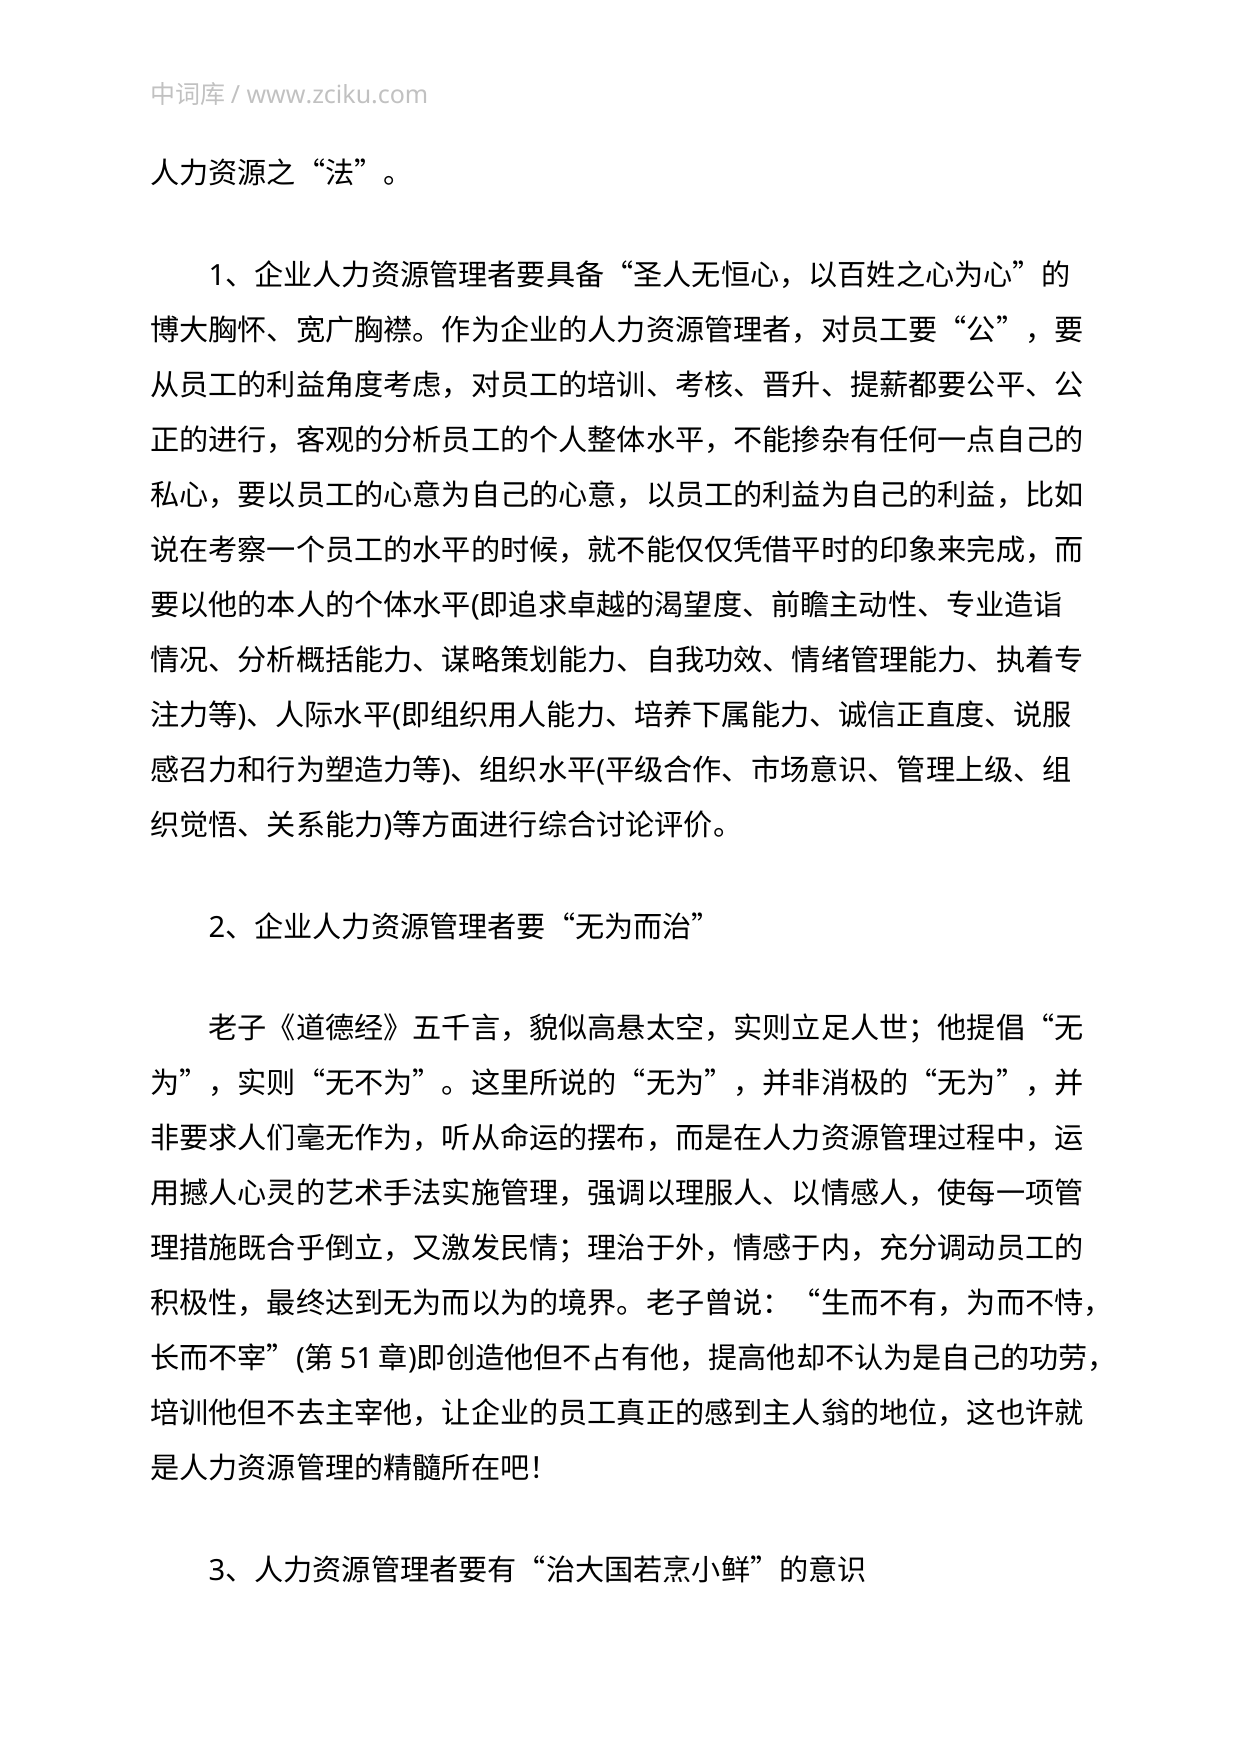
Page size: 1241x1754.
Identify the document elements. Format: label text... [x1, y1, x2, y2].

text 2、企业人力资源管理者要“无为而治” [150, 903, 1090, 946]
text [150, 150, 1090, 192]
text 老子《道德经》五千言，貌似高悬太空，实则立足人世；他提倡“无为”，实则“无不为”。这里所说的“无为”，并非消极的“无为”，并非要求人们毫无作为，听从命运的摆布，而是在人力资源管理过程中，运用撼人心灵的艺术手法实施管理，强调以理服人、以情感人，使每一项管理措施既合乎倒立，又激发民情；理治于外，情感于内，充分调动员工的积极性，最终达到无为而以为的境界。老子曾说：“生而不有，为而不恃，长而不宰”(第51章)即创造他但不占有他，提高他却不认为是自己的功劳，培训他但不去主宰他，让企业的员工真正的感到主人翁的地位，这也许就是人力资源管理的精髓所在吧！ [150, 1005, 1090, 1487]
text 3、人力资源管理者要有“治大国若烹小鲜”的意识 [150, 1546, 1090, 1588]
text 1、企业人力资源管理者要具备“圣人无恒心，以百姓之心为心”的博大胸怀、宽广胸襟。作为企业的人力资源管理者，对员工要“公”，要从员工的利益角度考虑，对员工的培训、考核、晋升、提薪都要公平、公正的进行，客观的分析员工的个人整体水平，不能掺杂有任何一点自己的私心，要以员工的心意为自己的心意，以员工的利益为自己的利益，比如说在考察一个员工的水平的时候，就不能仅仅凭借平时的印象来完成，而要以他的本人的个体水平(即追求卓越的渴望度、前瞻主动性、专业造诣情况、分析概括能力、谋略策划能力、自我功效、情绪管理能力、执着专注力等)、人际水平(即组织用人能力、培养下属能力、诚信正直度、说服感召力和行为塑造力等)、组织水平(平级合作、市场意识、管理上级、组织觉悟、关系能力)等方面进行综合讨论评价。 [150, 252, 1090, 843]
